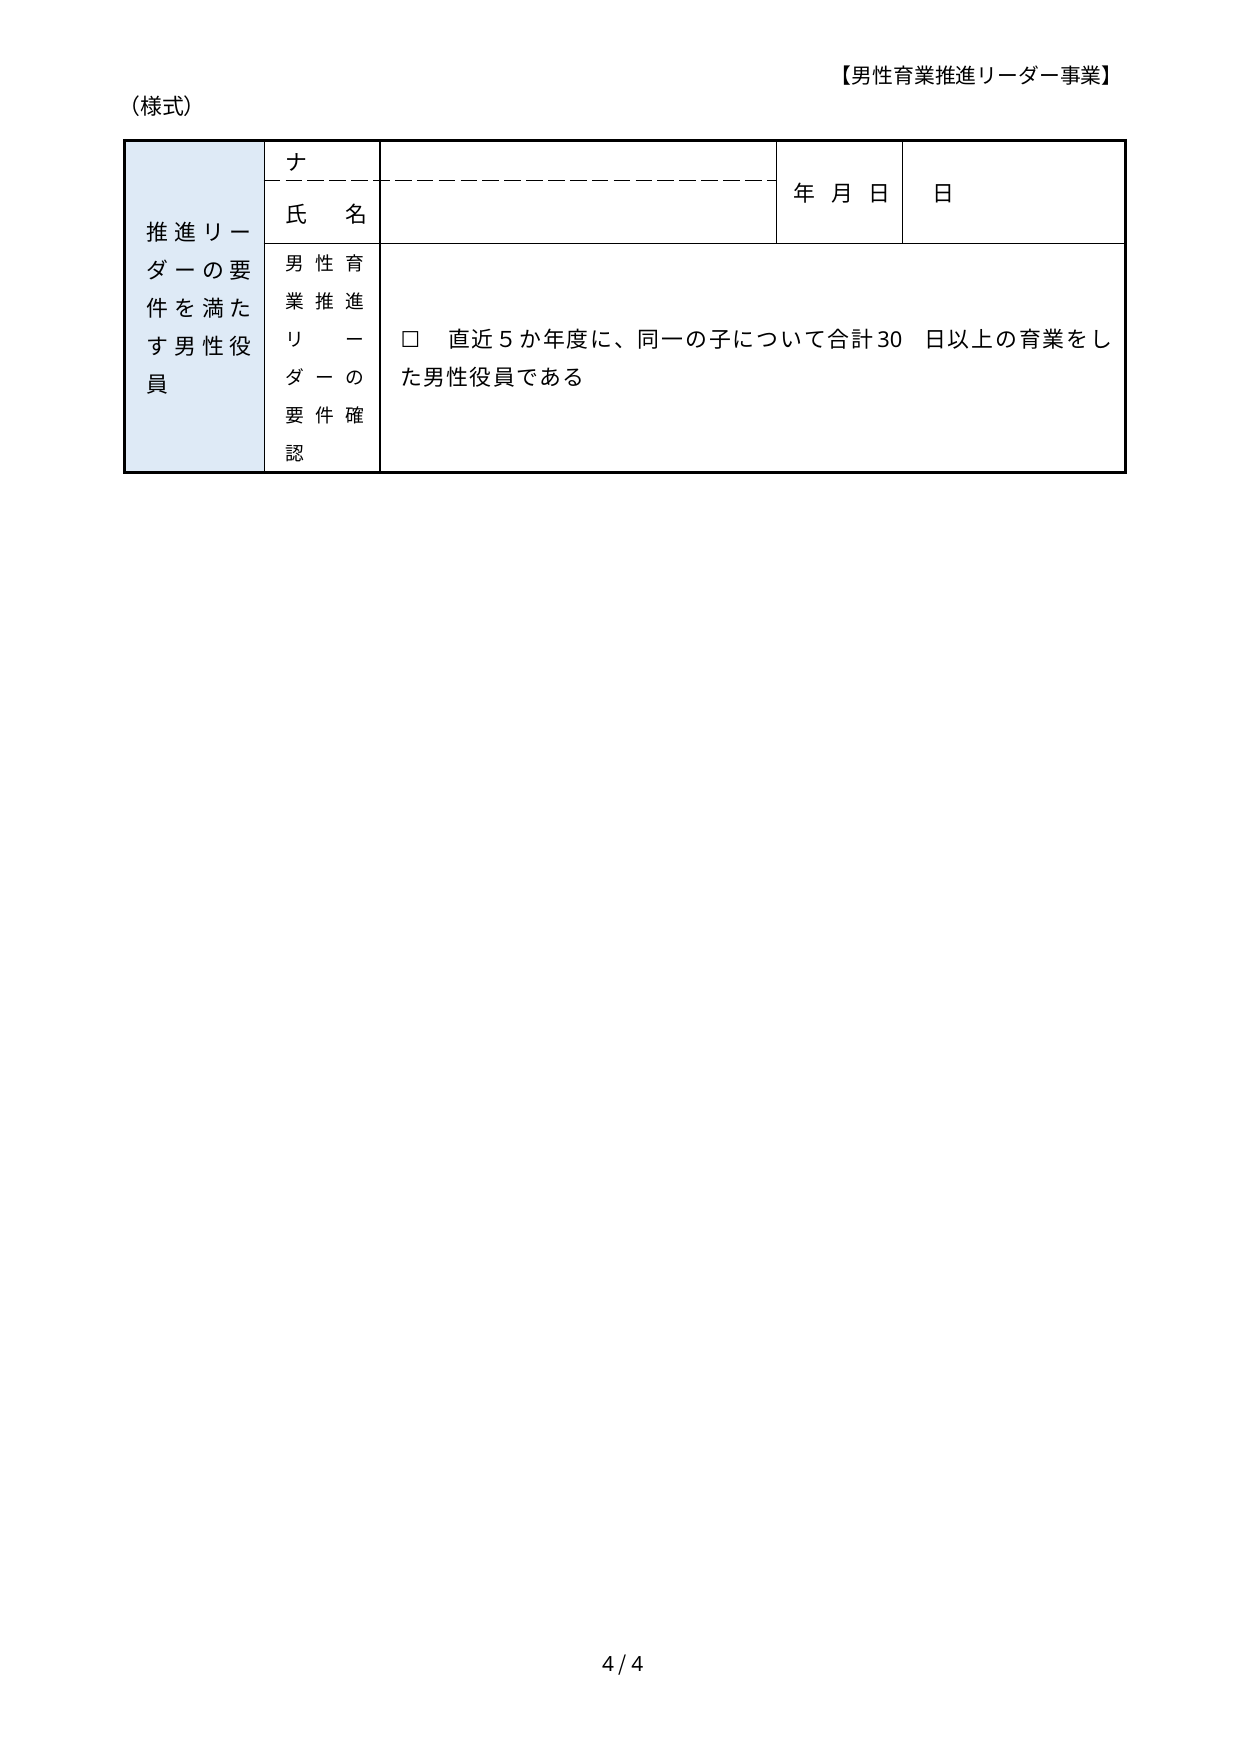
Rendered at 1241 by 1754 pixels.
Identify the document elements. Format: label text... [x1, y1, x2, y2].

table_header 役員就任 年月日 [777, 142, 902, 242]
table_header [381, 142, 776, 180]
table_cell [381, 180, 776, 242]
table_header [126, 142, 264, 471]
table_cell 直近５か年度に、同一の子について合計30日以上の育業をした男性役員である [381, 244, 1124, 471]
table_header 年 月 日 [903, 142, 1124, 242]
table_header フリガナ [265, 142, 379, 180]
table_cell 氏名 [265, 180, 379, 242]
table_cell 男性育業推進リーダーの要件確認 [265, 244, 379, 471]
